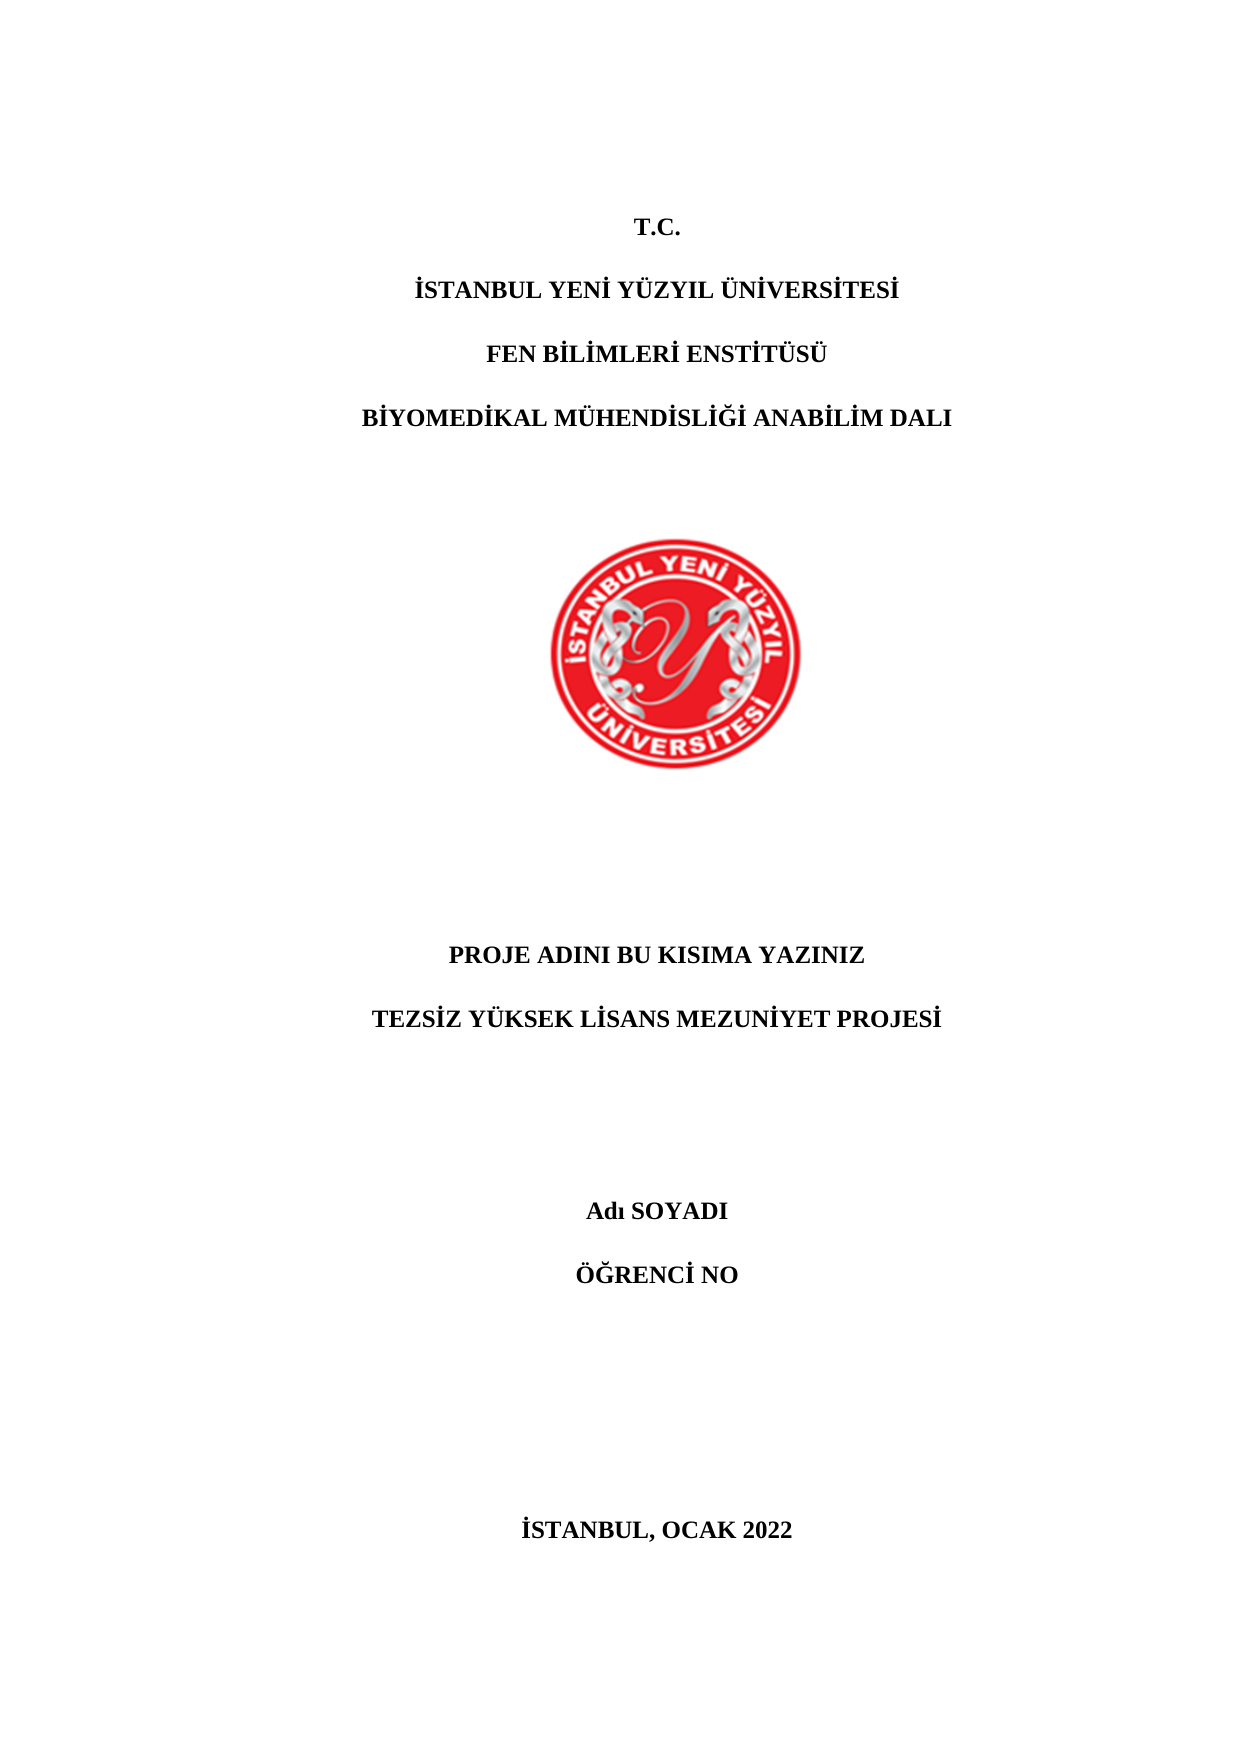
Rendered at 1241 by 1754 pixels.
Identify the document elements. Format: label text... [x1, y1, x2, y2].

text BİYOMEDİKAL MÜHENDİSLİĞİ ANABİLİM DALI [148, 403, 1092, 432]
text FEN BİLİMLERİ ENSTİTÜSÜ [148, 339, 1092, 368]
text ÖĞRENCİ NO [148, 1260, 1092, 1288]
text İSTANBUL YENİ YÜZYIL ÜNİVERSİTESİ [148, 276, 1092, 304]
text PROJE ADINI BU KISIMA YAZINIZ [148, 940, 1092, 969]
text T.C. [148, 212, 1092, 240]
picture [499, 531, 815, 777]
text İSTANBUL, OCAK 2022 [148, 1516, 1092, 1544]
text TEZSİZ YÜKSEK LİSANS MEZUNİYET PROJESİ [148, 1004, 1092, 1033]
text Adı SOYADI [148, 1196, 1092, 1224]
